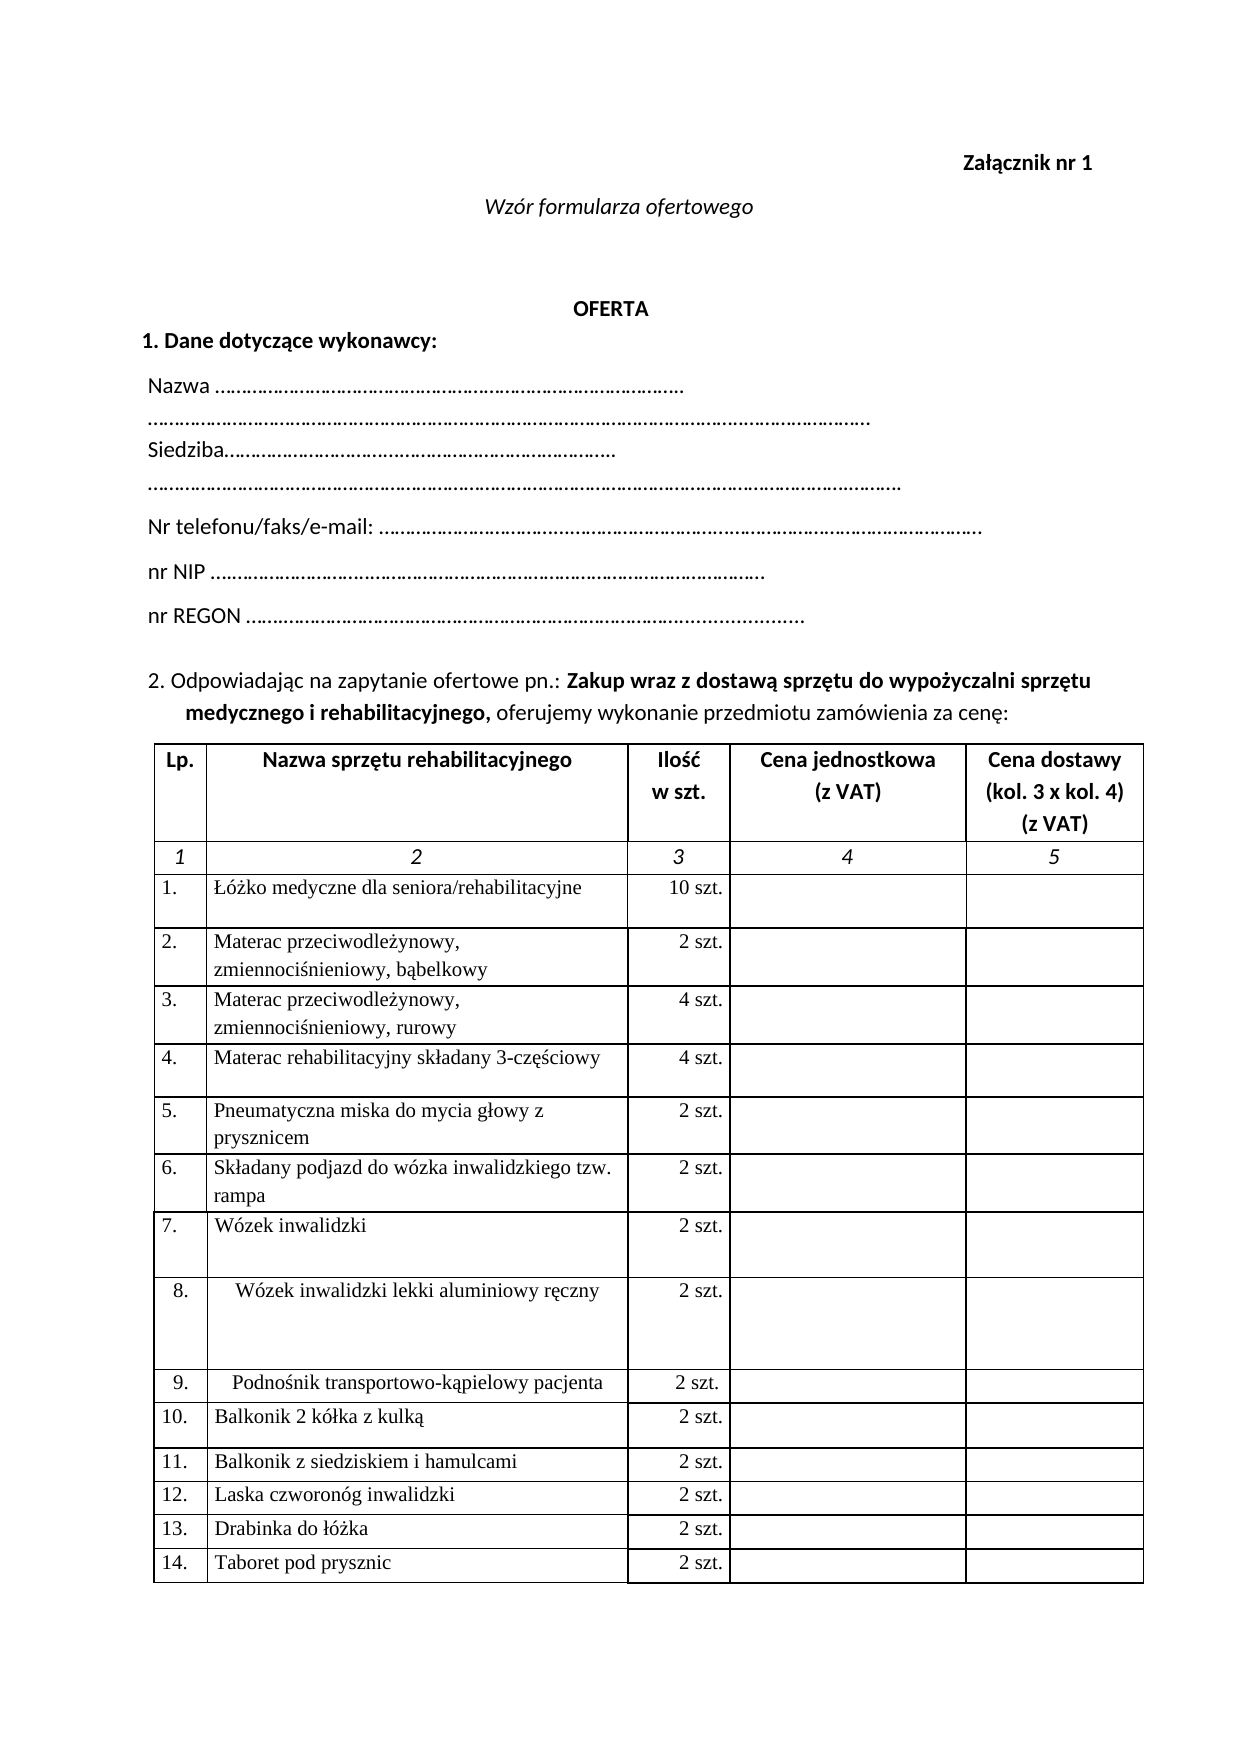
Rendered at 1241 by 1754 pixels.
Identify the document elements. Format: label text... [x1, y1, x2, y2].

table_cell 2 szt. [629, 1278, 729, 1369]
table_cell [731, 1155, 965, 1211]
table_cell [731, 987, 965, 1042]
table_cell 2 szt. [629, 1516, 729, 1548]
table_cell [967, 929, 1143, 985]
table_cell 7. [155, 1213, 207, 1277]
table_cell [967, 1449, 1143, 1481]
text 1. Dane dotyczące wykonawcy: [110, 326, 1090, 354]
table_cell [967, 1098, 1143, 1153]
text OFERTA [129, 294, 1093, 322]
table_cell 4 szt. [629, 987, 729, 1042]
table_header Lp. [155, 745, 206, 841]
table_cell [967, 1278, 1143, 1369]
table_cell Materac przeciwodleżynowy, zmiennociśnieniowy, bąbelkowy [207, 929, 627, 985]
table_cell 4. [155, 1045, 206, 1096]
table_cell [967, 1155, 1143, 1211]
table_cell [967, 1045, 1143, 1096]
table_cell Wózek inwalidzki lekki aluminiowy ręczny [208, 1278, 627, 1369]
table_cell [967, 1370, 1143, 1402]
table_cell 2 szt. [629, 1550, 729, 1582]
table_cell Balkonik 2 kółka z kulką [208, 1403, 627, 1447]
table_cell 5. [155, 1098, 206, 1153]
table_cell [731, 1404, 965, 1447]
table_cell Pneumatyczna miska do mycia głowy z prysznicem [207, 1098, 627, 1153]
table_cell Składany podjazd do wózka inwalidzkiego tzw. rampa [207, 1155, 627, 1211]
table_cell 1. [155, 875, 206, 927]
table_cell [731, 1449, 965, 1481]
text Wzór formularza ofertowego [148, 192, 1093, 220]
table_cell [967, 1404, 1143, 1447]
table_cell [731, 1516, 965, 1548]
table_cell [967, 1550, 1143, 1582]
table_cell 10. [155, 1403, 207, 1447]
table_cell 2. [155, 929, 206, 985]
table_cell 2 [207, 842, 627, 874]
table_cell [731, 1213, 965, 1277]
table_cell Taboret pod prysznic [208, 1549, 627, 1582]
table_cell 14. [155, 1549, 207, 1582]
table_cell [967, 1482, 1143, 1514]
table_cell [731, 1098, 965, 1153]
table_cell 5 [967, 842, 1143, 874]
text Siedziba…………………………...…………………………………..…………………………………………………………………………………………………………………….………. [148, 435, 1090, 496]
table_cell 3. [155, 987, 206, 1042]
table_cell 2 szt. [629, 1098, 729, 1153]
table_cell Balkonik z siedziskiem i hamulcami [208, 1449, 627, 1481]
table_cell 4 [731, 842, 966, 874]
table_cell [731, 1482, 965, 1514]
table_cell 8. [155, 1278, 207, 1369]
table_cell [731, 875, 966, 927]
table_header Nazwa sprzętu rehabilitacyjnego [207, 745, 627, 841]
table_cell 2 szt. [629, 1449, 729, 1481]
table_header Cena dostawy (kol. 3 x kol. 4) (z VAT) [967, 745, 1143, 841]
table_cell 1 [155, 842, 206, 874]
table_cell Drabinka do łóżka [208, 1515, 627, 1548]
table_cell 11. [155, 1449, 207, 1481]
table_cell Laska czworonóg inwalidzki [208, 1482, 627, 1514]
table_cell Łóżko medyczne dla seniora/rehabilitacyjne [207, 875, 627, 927]
table_cell [731, 1045, 965, 1096]
table_cell 9. [155, 1370, 207, 1402]
table_cell [731, 1550, 965, 1582]
text Nr telefonu/faks/e-mail: ……………………………...………………………...………………………………………… [148, 512, 1090, 540]
text Załącznik nr 1 [148, 148, 1093, 176]
table_cell [731, 1370, 965, 1402]
table_header Ilość w szt. [629, 745, 729, 841]
table_cell Materac przeciwodleżynowy, zmiennociśnieniowy, rurowy [207, 987, 627, 1042]
table_cell 2 szt. [629, 1213, 729, 1277]
table_cell Materac rehabilitacyjny składany 3-częściowy [207, 1045, 627, 1096]
table_cell [967, 987, 1143, 1042]
text nr REGON …….…………………………………………………………………...................... [148, 602, 1090, 630]
table_header Cena jednostkowa (z VAT) [731, 745, 965, 841]
text Nazwa ……………………………………………………………………………..…………………………………………………………………………………………………..…………………… [148, 371, 1090, 431]
table_cell 4 szt. [629, 1045, 729, 1096]
table_cell [967, 875, 1143, 927]
table_cell [731, 929, 965, 985]
table_cell 13. [155, 1515, 207, 1548]
table_cell 12. [155, 1482, 207, 1514]
table_cell [967, 1516, 1143, 1548]
table_cell 2 szt. [629, 1404, 729, 1447]
table_cell [967, 1213, 1143, 1277]
table_cell 2 szt. [629, 1482, 729, 1514]
table_cell 6. [155, 1155, 206, 1211]
text nr NIP ….……………………..………………………………………………………………… [148, 557, 1090, 585]
text 2. Odpowiadając na zapytanie ofertowe pn.: Zakup wraz z dostawą sprzętu do wypożyczalni sprzętu medycznego i rehabilitacyjnego, oferujemy wykonanie przedmiotu zamówienia za cenę: [148, 666, 1093, 726]
table_cell 2 szt. [629, 1370, 729, 1402]
table_cell 2 szt. [629, 929, 729, 985]
table_cell 10 szt. [628, 875, 729, 927]
table_cell [731, 1278, 965, 1369]
table_cell 3 [628, 842, 729, 874]
table_cell 2 szt. [629, 1155, 729, 1211]
table_cell Wózek inwalidzki [208, 1213, 627, 1277]
table_cell Podnośnik transportowo-kąpielowy pacjenta [208, 1370, 627, 1402]
